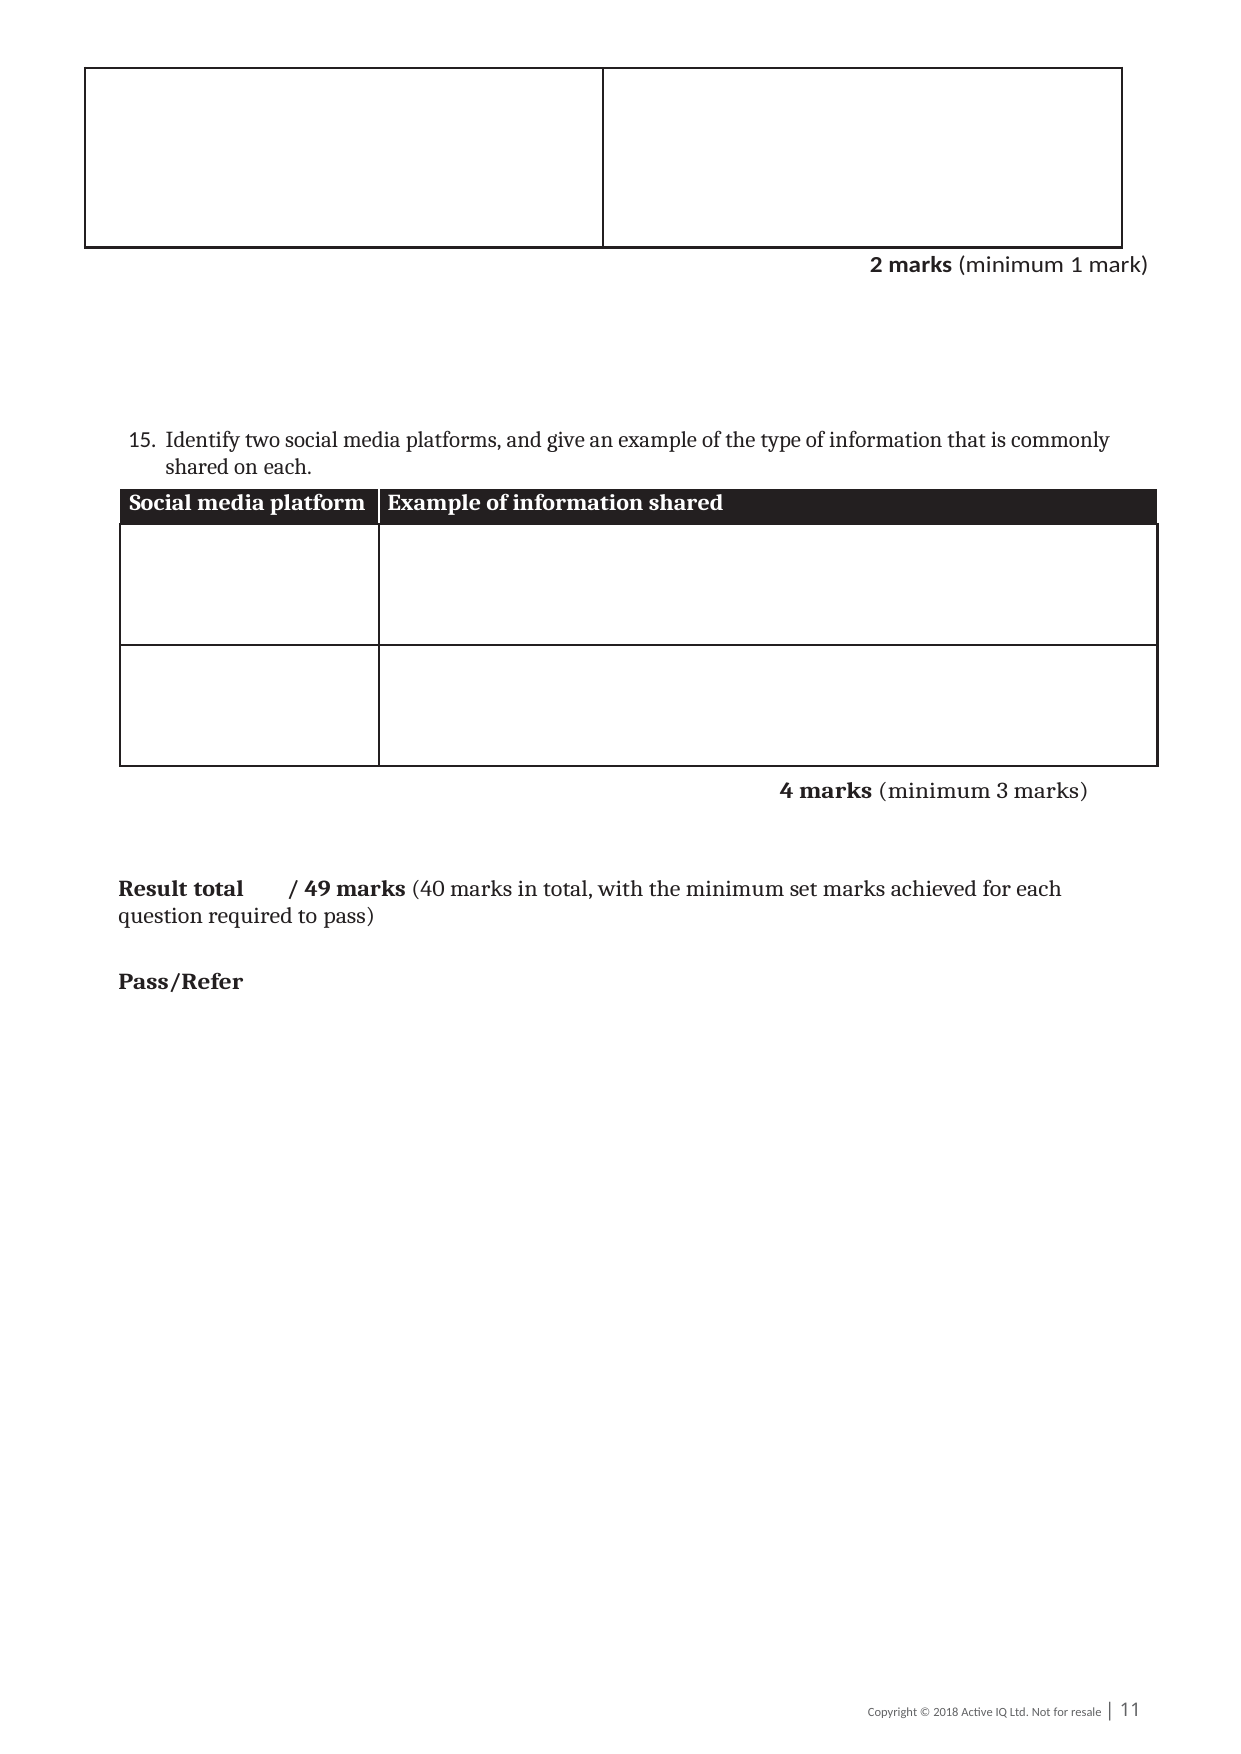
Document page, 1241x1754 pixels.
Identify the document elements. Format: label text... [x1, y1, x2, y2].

text Pass/Refer [118, 968, 1169, 995]
text 2 marks (minimum 1 mark) [73, 251, 1148, 279]
list Identify two social media platforms, and give an example of the type of information that is commonly shared on each. [128, 425, 1158, 480]
table_cell [604, 69, 1121, 246]
table_header Social media platform [120, 489, 378, 523]
table_cell [380, 525, 1156, 644]
table_cell [121, 646, 378, 765]
table_cell [121, 525, 378, 644]
table_cell [380, 646, 1156, 765]
text Result total / 49 marks (40 marks in total, with the minimum set marks achieved for each question required to pass) [118, 876, 1128, 929]
table_header Example of information shared [380, 489, 1157, 523]
text 4 marks (minimum 3 marks) [779, 778, 1169, 804]
table_cell [86, 69, 602, 246]
